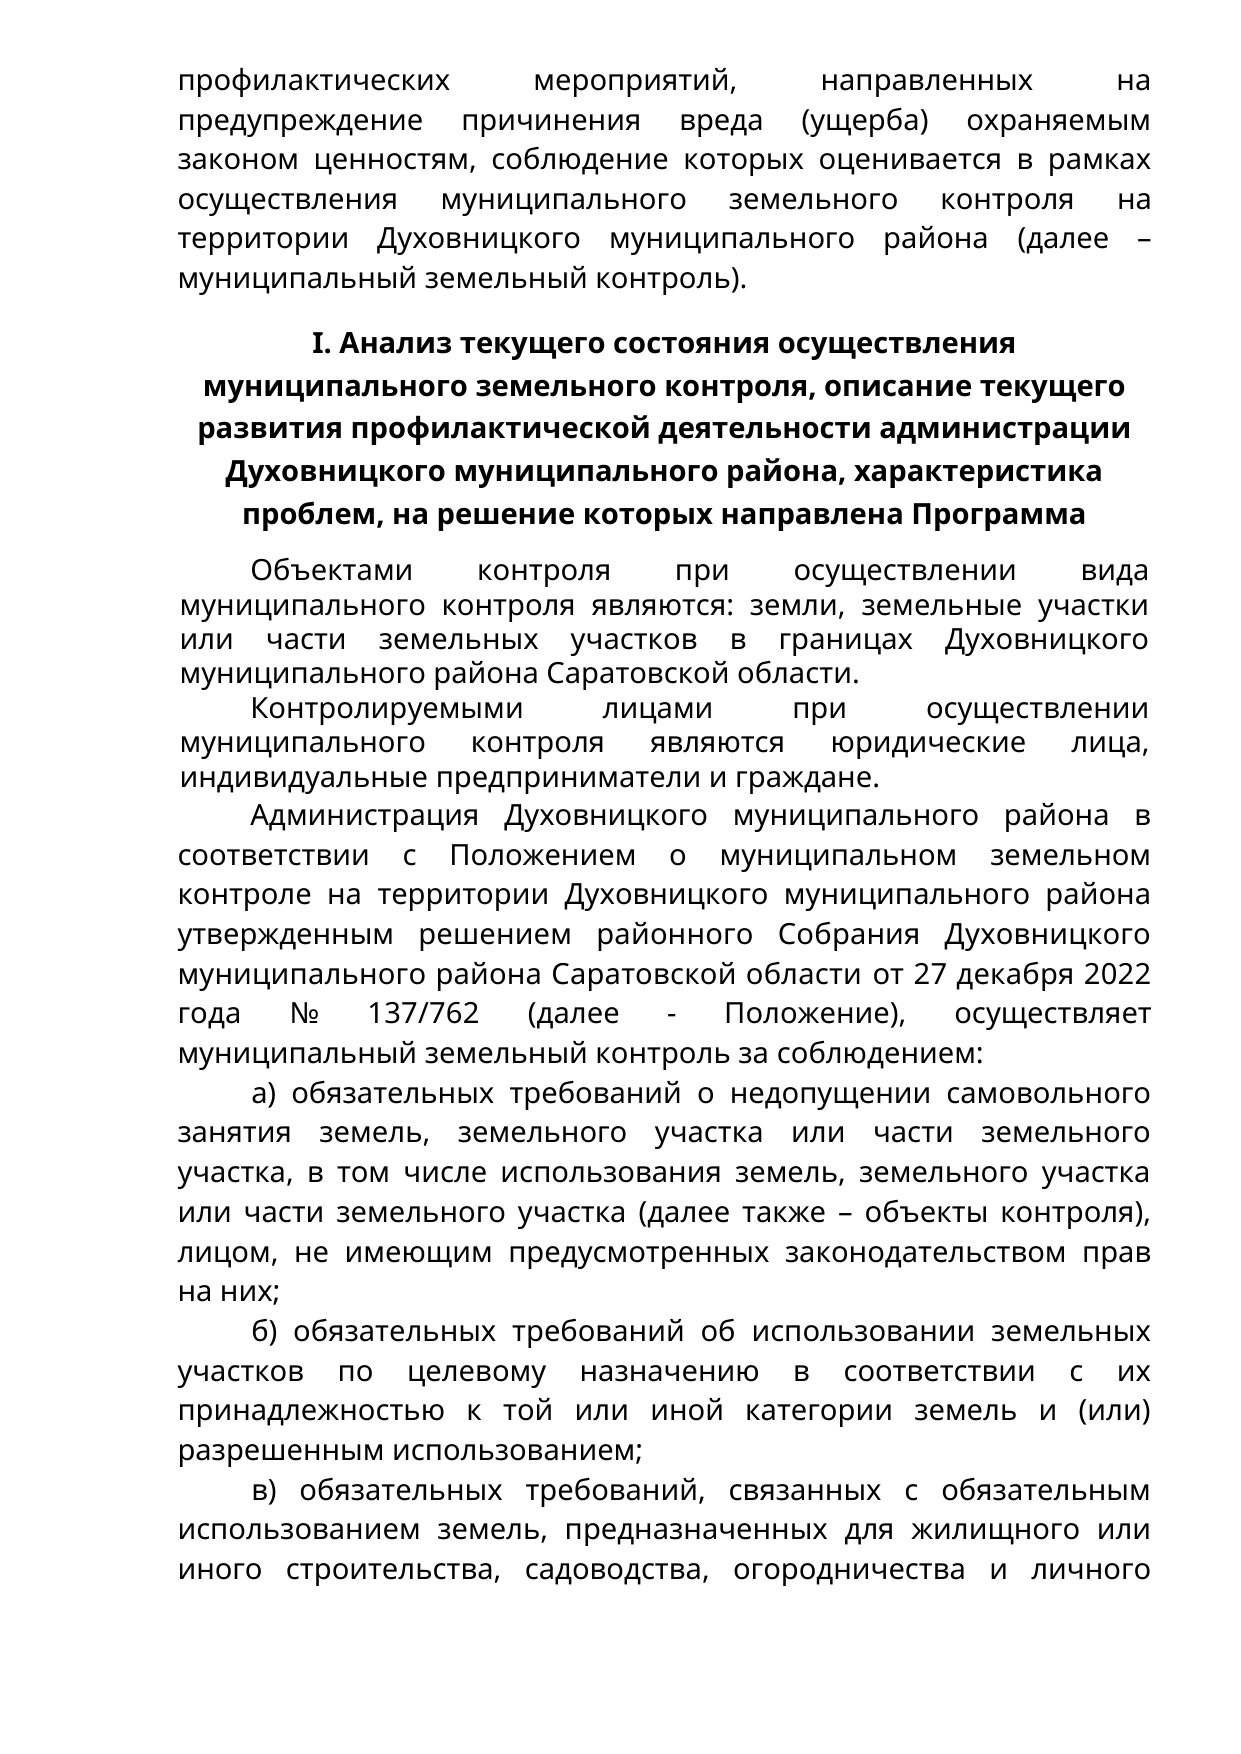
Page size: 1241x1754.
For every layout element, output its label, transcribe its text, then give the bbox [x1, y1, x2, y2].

text Администрация Духовницкого муниципального района в соответствии с Положением о муниципальном земельном контроле на территории Духовницкого муниципального района утвержденным решением районного Собрания Духовницкого муниципального района Саратовской области от 27 декабря 2022 года № 137/762 (далее - Положение), осуществляет муниципальный земельный контроль за соблюдением: [177, 794, 1152, 953]
text Контролируемыми лицами при осуществлении муниципального контроля являются юридические лица, индивидуальные предприниматели и граждане. [179, 691, 1149, 794]
text Объектами контроля при осуществлении вида муниципального контроля являются: земли, земельные участки или части земельных участков в границах Духовницкого муниципального района Саратовской области. [179, 553, 1149, 691]
text I. Анализ текущего состояния осуществления муниципального земельного контроля, описание текущего развития профилактической деятельности администрации Духовницкого муниципального района, характеристика проблем, на решение которых направлена Программа [177, 322, 1152, 533]
list а) обязательных требований о недопущении самовольного занятия земель, земельного участка или части земельного участка, в том числе использования земель, земельного участка или части земельного участка (далее также – объекты контроля), лицом, не имеющим предусмотренных законодательством прав на них; [177, 1072, 1152, 1310]
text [177, 1469, 1152, 1588]
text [177, 59, 1152, 297]
text Администрация Духовницкого муниципального района в соответствии с Положением о муниципальном земельном контроле на территории Духовницкого муниципального района утвержденным решением районного Собрания Духовницкого муниципального района Саратовской области от 27 декабря 2022 года № 137/762 (далее - Положение), осуществляет муниципальный земельный контроль за соблюдением: [177, 953, 1152, 1072]
text б) обязательных требований об использовании земельных участков по целевому назначению в соответствии с их принадлежностью к той или иной категории земель и (или) разрешенным использованием; [177, 1310, 1152, 1469]
